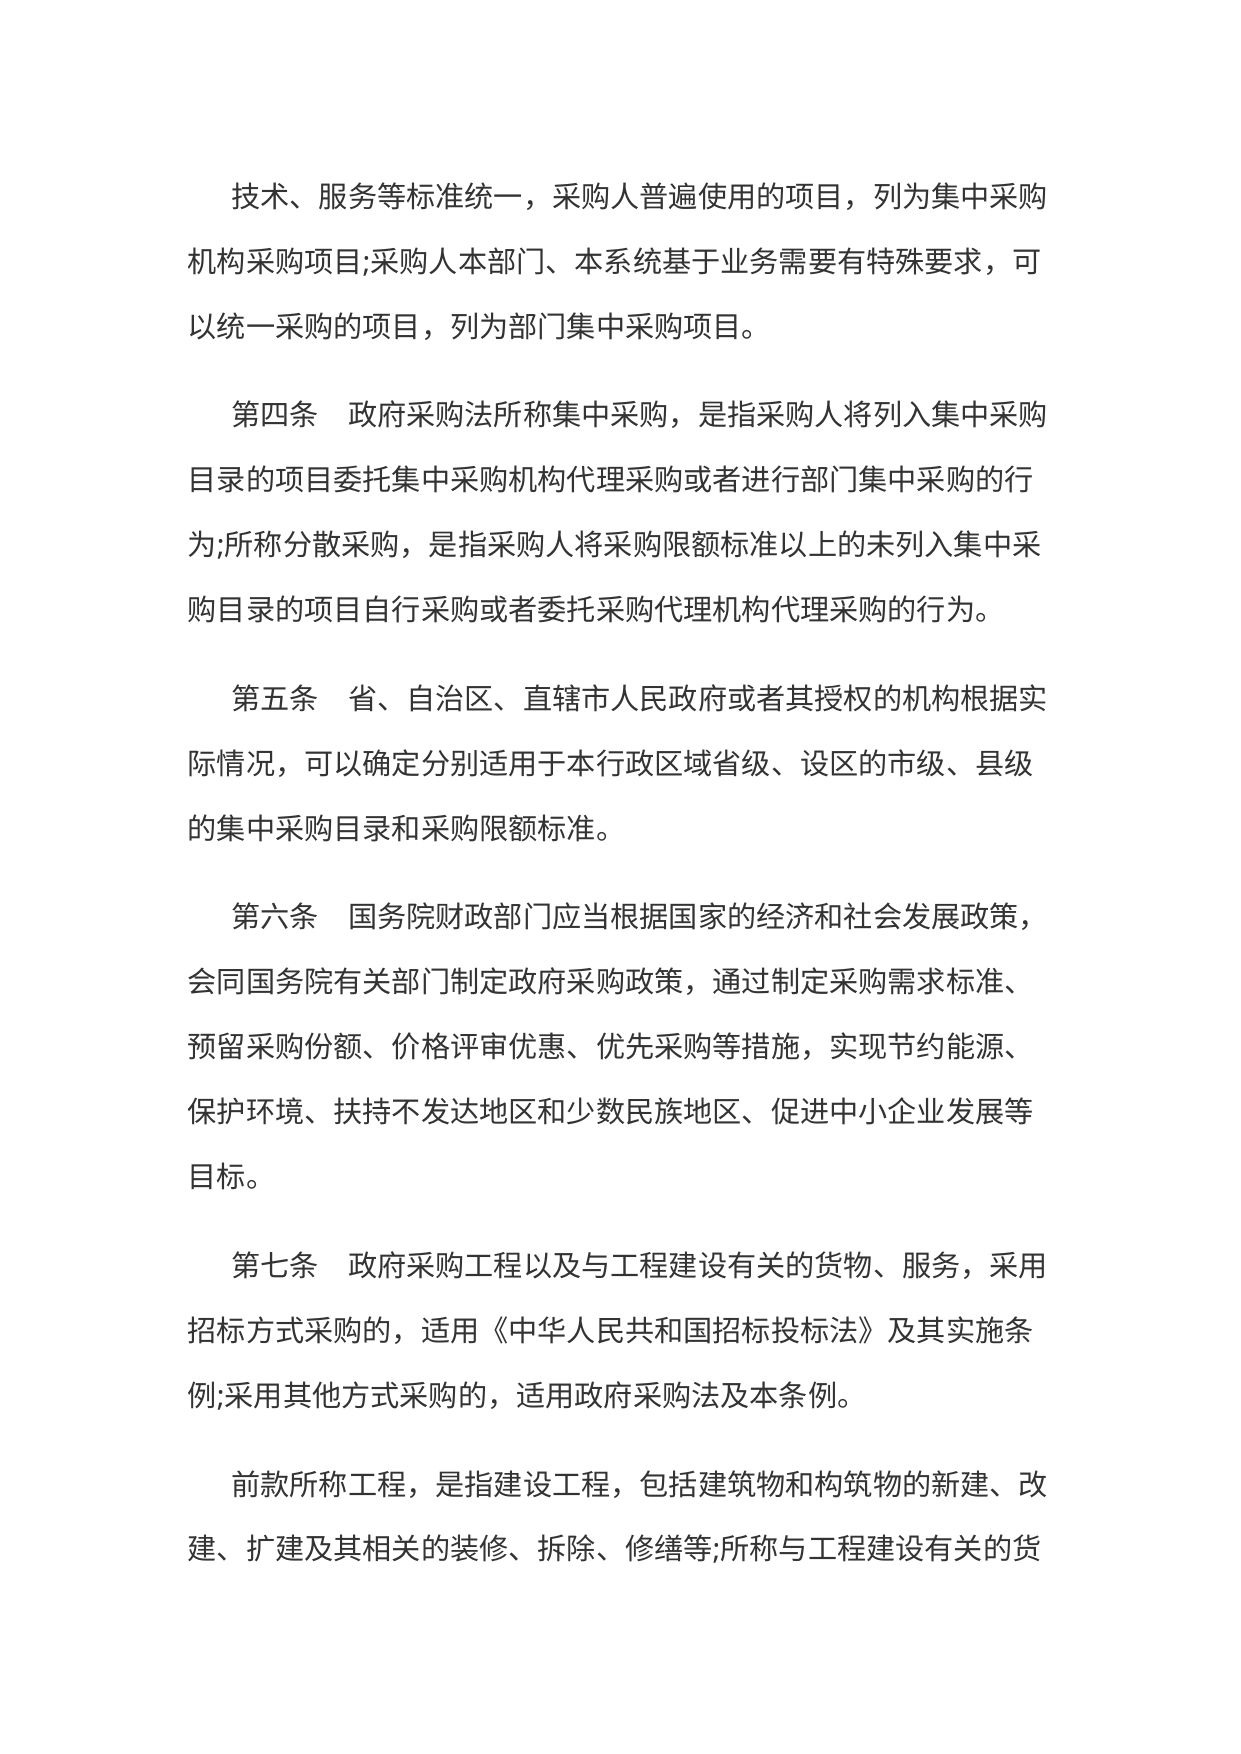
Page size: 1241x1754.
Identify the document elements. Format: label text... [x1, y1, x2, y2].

text 第四条 政府采购法所称集中采购，是指采购人将列入集中采购目录的项目委托集中采购机构代理采购或者进行部门集中采购的行为;所称分散采购，是指采购人将采购限额标准以上的未列入集中采购目录的项目自行采购或者委托采购代理机构代理采购的行为。 [187, 381, 1053, 641]
text 第六条 国务院财政部门应当根据国家的经济和社会发展政策，会同国务院有关部门制定政府采购政策，通过制定采购需求标准、预留采购份额、价格评审优惠、优先采购等措施，实现节约能源、保护环境、扶持不发达地区和少数民族地区、促进中小企业发展等目标。 [187, 883, 1053, 1208]
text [187, 1450, 1053, 1580]
text 第五条 省、自治区、直辖市人民政府或者其授权的机构根据实际情况，可以确定分别适用于本行政区域省级、设区的市级、县级的集中采购目录和采购限额标准。 [187, 664, 1053, 859]
text 第七条 政府采购工程以及与工程建设有关的货物、服务，采用招标方式采购的，适用《中华人民共和国招标投标法》及其实施条例;采用其他方式采购的，适用政府采购法及本条例。 [187, 1231, 1053, 1426]
text 技术、服务等标准统一，采购人普遍使用的项目，列为集中采购机构采购项目;采购人本部门、本系统基于业务需要有特殊要求，可以统一采购的项目，列为部门集中采购项目。 [187, 162, 1053, 357]
